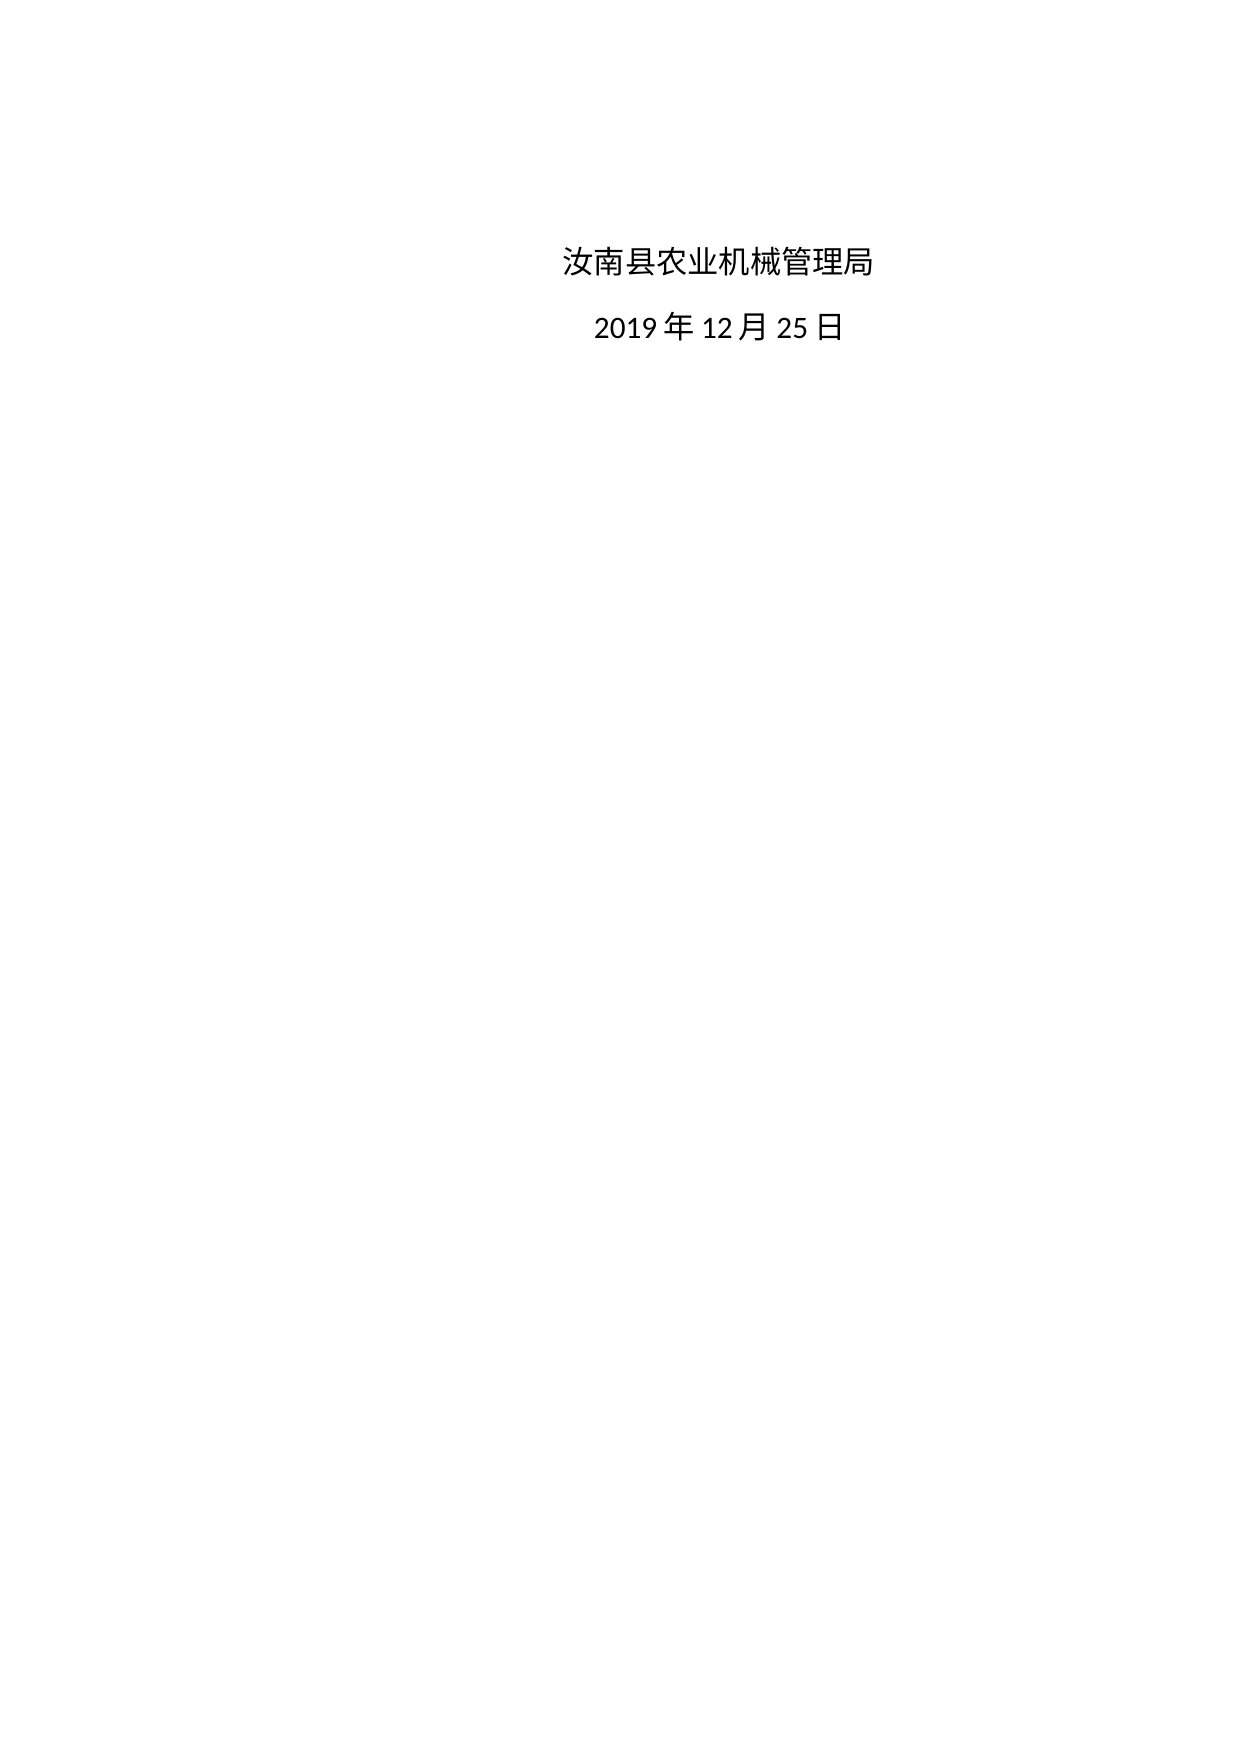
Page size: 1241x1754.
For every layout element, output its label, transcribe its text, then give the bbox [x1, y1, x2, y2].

text 2019年12月25日 [187, 292, 1053, 357]
text 汝南县农业机械管理局 [187, 227, 1053, 292]
